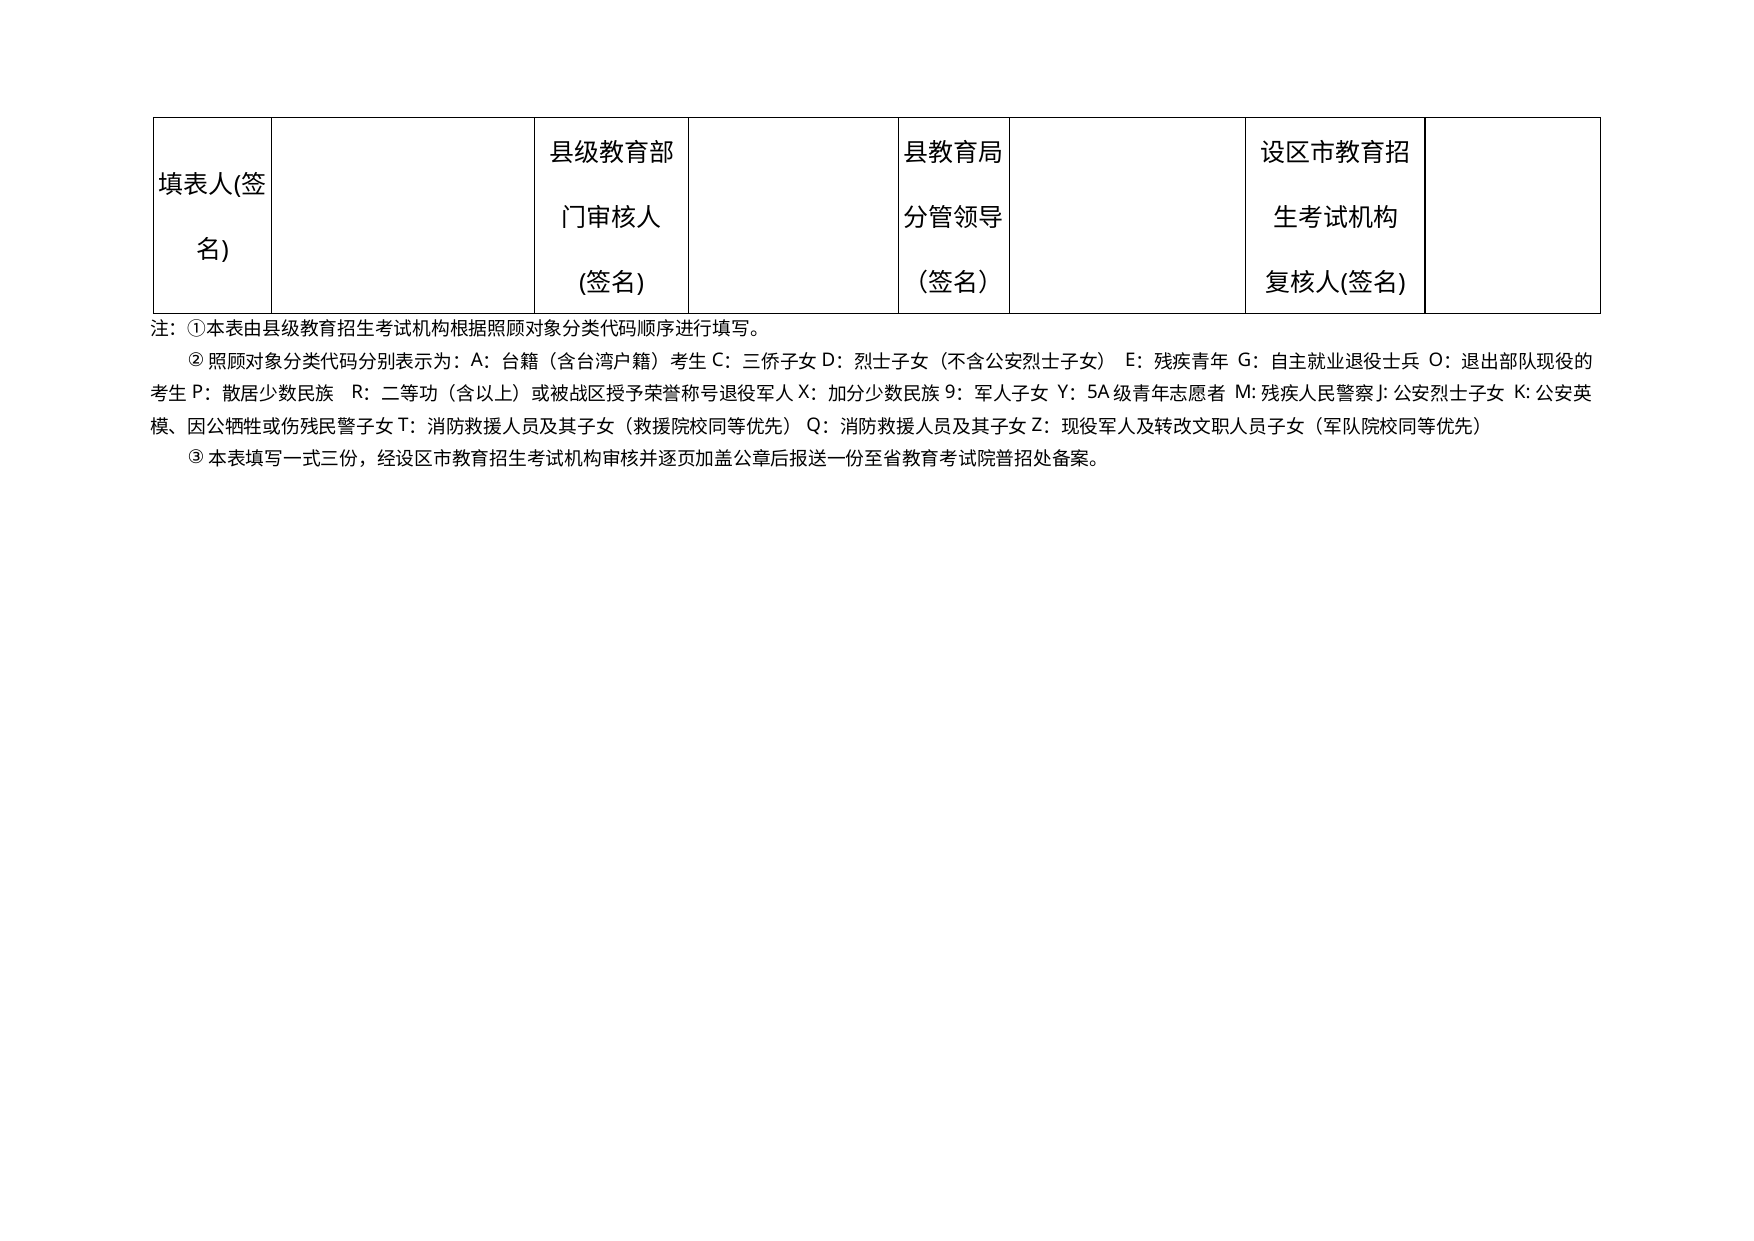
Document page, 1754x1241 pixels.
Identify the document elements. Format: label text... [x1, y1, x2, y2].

table_cell 填表人(签名) [154, 118, 271, 313]
text 注：①本表由县级教育招生考试机构根据照顾对象分类代码顺序进行填写。 [150, 314, 1604, 346]
table_cell [1010, 118, 1245, 313]
table_cell [1426, 118, 1600, 313]
table_cell 设区市教育招生考试机构 复核人(签名) [1246, 118, 1424, 313]
table_cell [272, 118, 534, 313]
table_cell 县教育局分管领导 （签名） [899, 118, 1009, 313]
table_cell 县级教育部门审核人 (签名) [535, 118, 688, 313]
text ③本表填写一式三份，经设区市教育招生考试机构审核并逐页加盖公章后报送一份至省教育考试院普招处备案。 [150, 444, 1604, 476]
table_cell [689, 118, 898, 313]
text ②照顾对象分类代码分别表示为：A：台籍（含台湾户籍）考生 C：三侨子女 D：烈士子女（不含公安烈士子女） E：残疾青年 G：自主就业退役士兵 O：退出部队现役的考生 P：散居少数民族 R：二等功（含以上）或被战区授予荣誉称号退役军人 X：加分少数民族 9：军人子女 Y：5A级青年志愿者 M: 残疾人民警察 J: 公安烈士子女 K: 公安英模、因公牺牲或伤残民警子女 T：消防救援人员及其子女（救援院校同等优先） Q：消防救援人员及其子女 Z：现役军人及转改文职人员子女（军队院校同等优先） [150, 346, 1604, 444]
